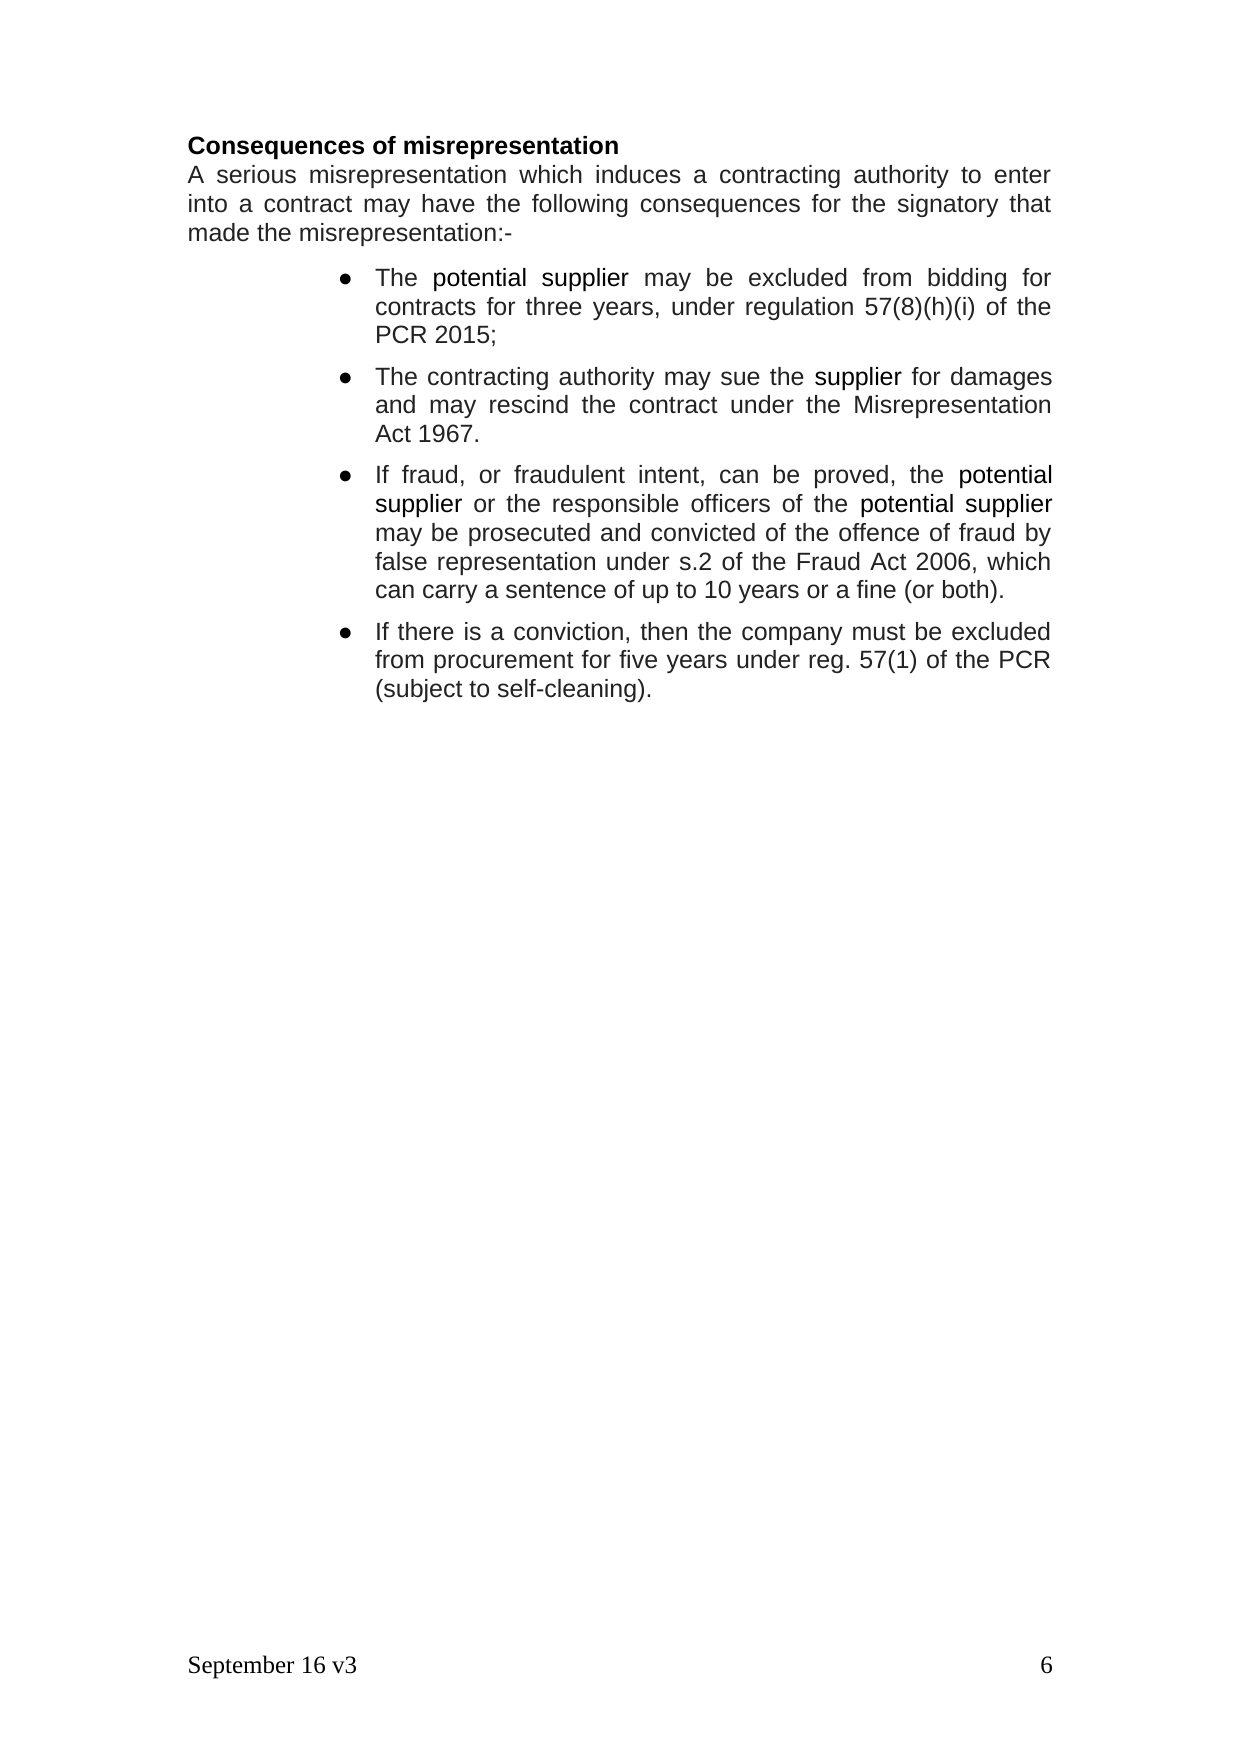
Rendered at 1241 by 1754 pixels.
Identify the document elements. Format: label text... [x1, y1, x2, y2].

text A serious misrepresentation which induces a contracting authority to enter into a contract may have the following consequences for the signatory that made the misrepresentation:- [187, 160, 1053, 246]
list The potential supplier may be excluded from bidding for contracts for three years, under regulation 57(8)(h)(i) of the PCR 2015; [338, 263, 1053, 349]
list If fraud, or fraudulent intent, can be proved, the potential supplier or the responsible officers of the potential supplier may be prosecuted and convicted of the offence of fraud by false representation under s.2 of the Fraud Act 2006, which can carry a sentence of up to 10 years or a fine (or both). [338, 461, 1053, 604]
list The contracting authority may sue the supplier for damages and may rescind the contract under the Misrepresentation Act 1967. [338, 362, 1053, 448]
text Consequences of misrepresentation [187, 131, 1053, 160]
list If there is a conviction, then the company must be excluded from procurement for five years under reg. 57(1) of the PCR (subject to self-cleaning). [338, 617, 1053, 703]
